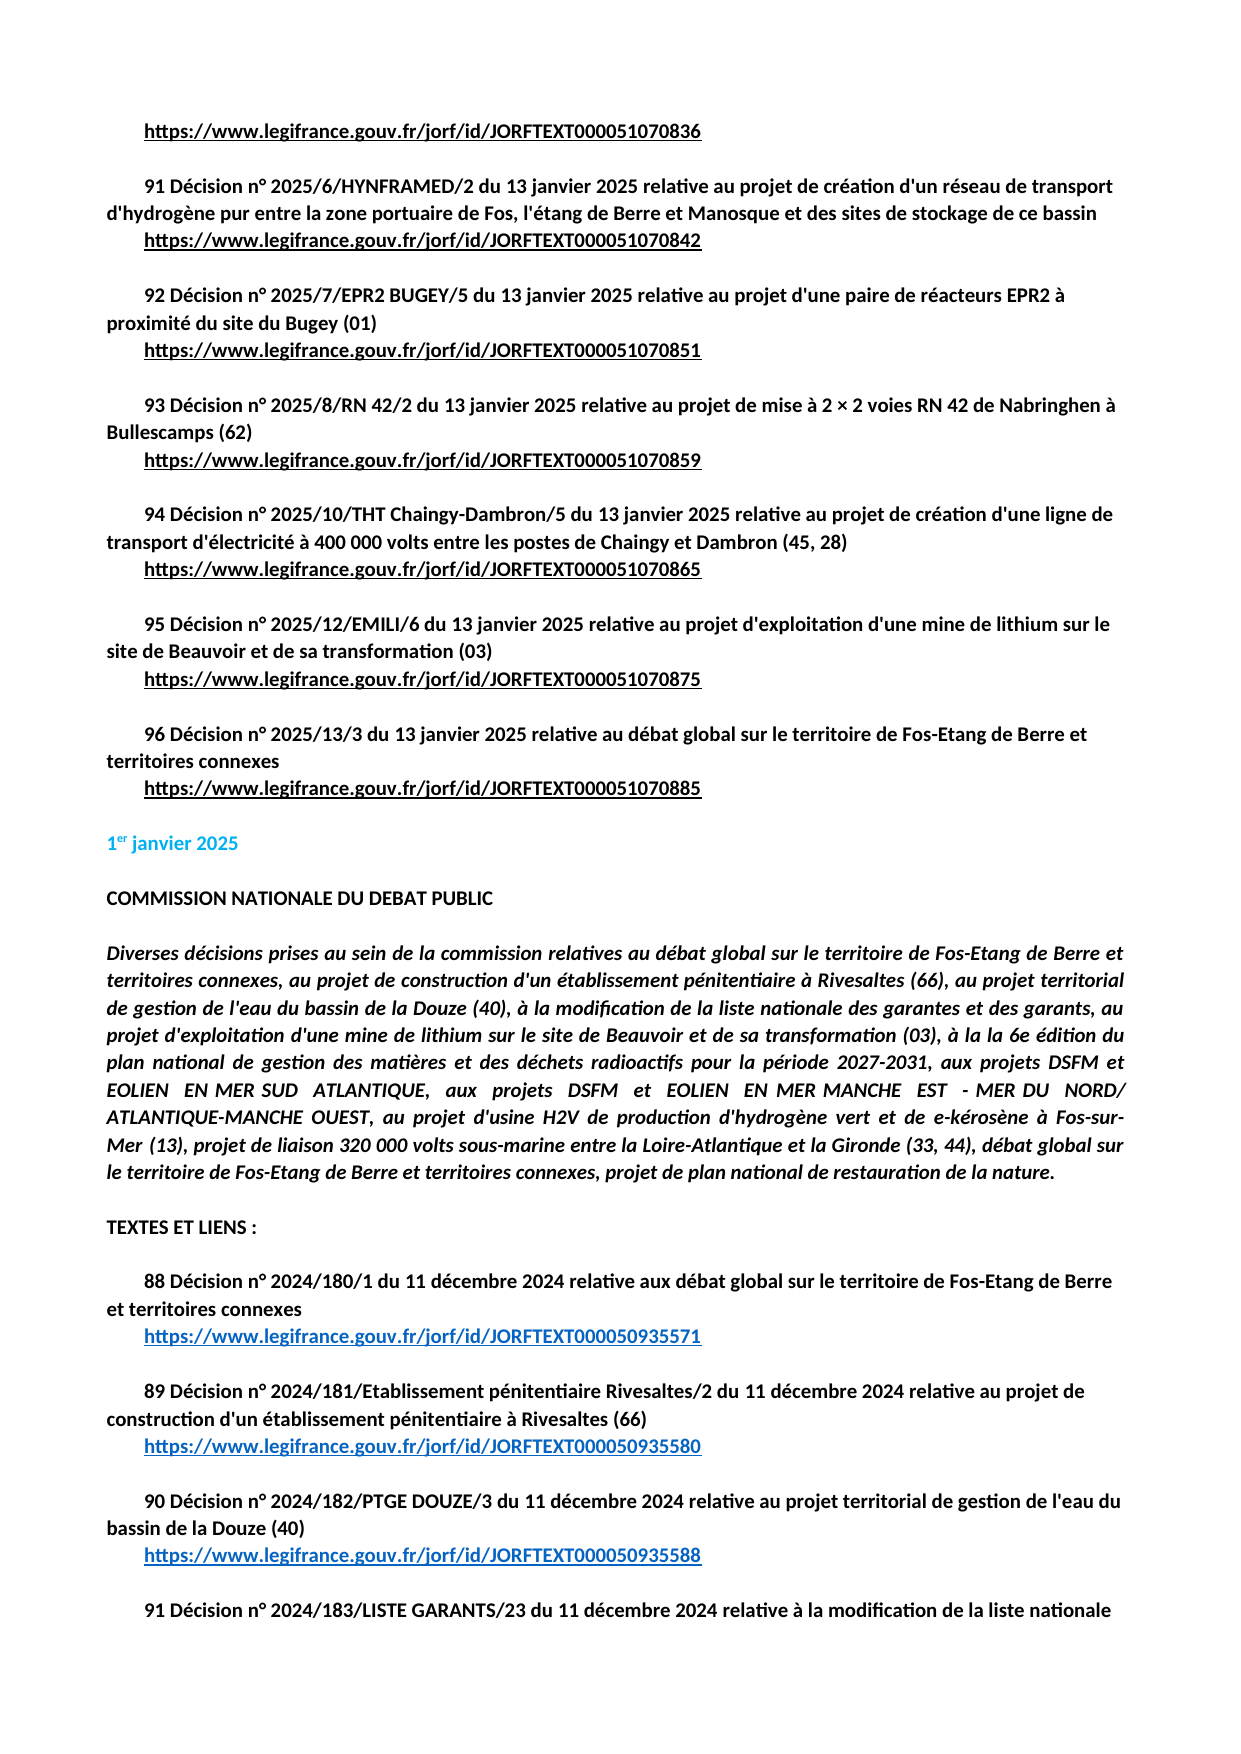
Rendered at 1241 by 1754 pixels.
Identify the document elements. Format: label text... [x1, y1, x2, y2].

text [106, 1241, 1128, 1623]
text TEXTES ET LIENS : [106, 1214, 1128, 1239]
text 1er janvier 2025 [106, 830, 1128, 856]
text COMMISSION NATIONALE DU DEBAT PUBLIC [106, 885, 1128, 911]
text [106, 118, 1128, 801]
text Diverses décisions prises au sein de la commission relatives au débat global sur le territoire de Fos-Etang de Berre et territoires connexes, au projet de construction d'un établissement pénitentiaire à Rivesaltes (66), au projet territorial de gestion de l'eau du bassin de la Douze (40), à la modification de la liste nationale des garantes et des garants, au projet d'exploitation d'une mine de lithium sur le site de Beauvoir et de sa transformation (03), à la la 6e édition du plan national de gestion des matières et des déchets radioactifs pour la période 2027-2031, aux projets DSFM et EOLIEN EN MER SUD ATLANTIQUE, aux projets DSFM et EOLIEN EN MER MANCHE EST - MER DU NORD/ ATLANTIQUE-MANCHE OUEST, au projet d'usine H2V de production d'hydrogène vert et de e-kérosène à Fos-sur-Mer (13), projet de liaison 320 000 volts sous-marine entre la Loire-Atlantique et la Gironde (33, 44), débat global sur le territoire de Fos-Etang de Berre et territoires connexes, projet de plan national de restauration de la nature. [106, 940, 1128, 1184]
